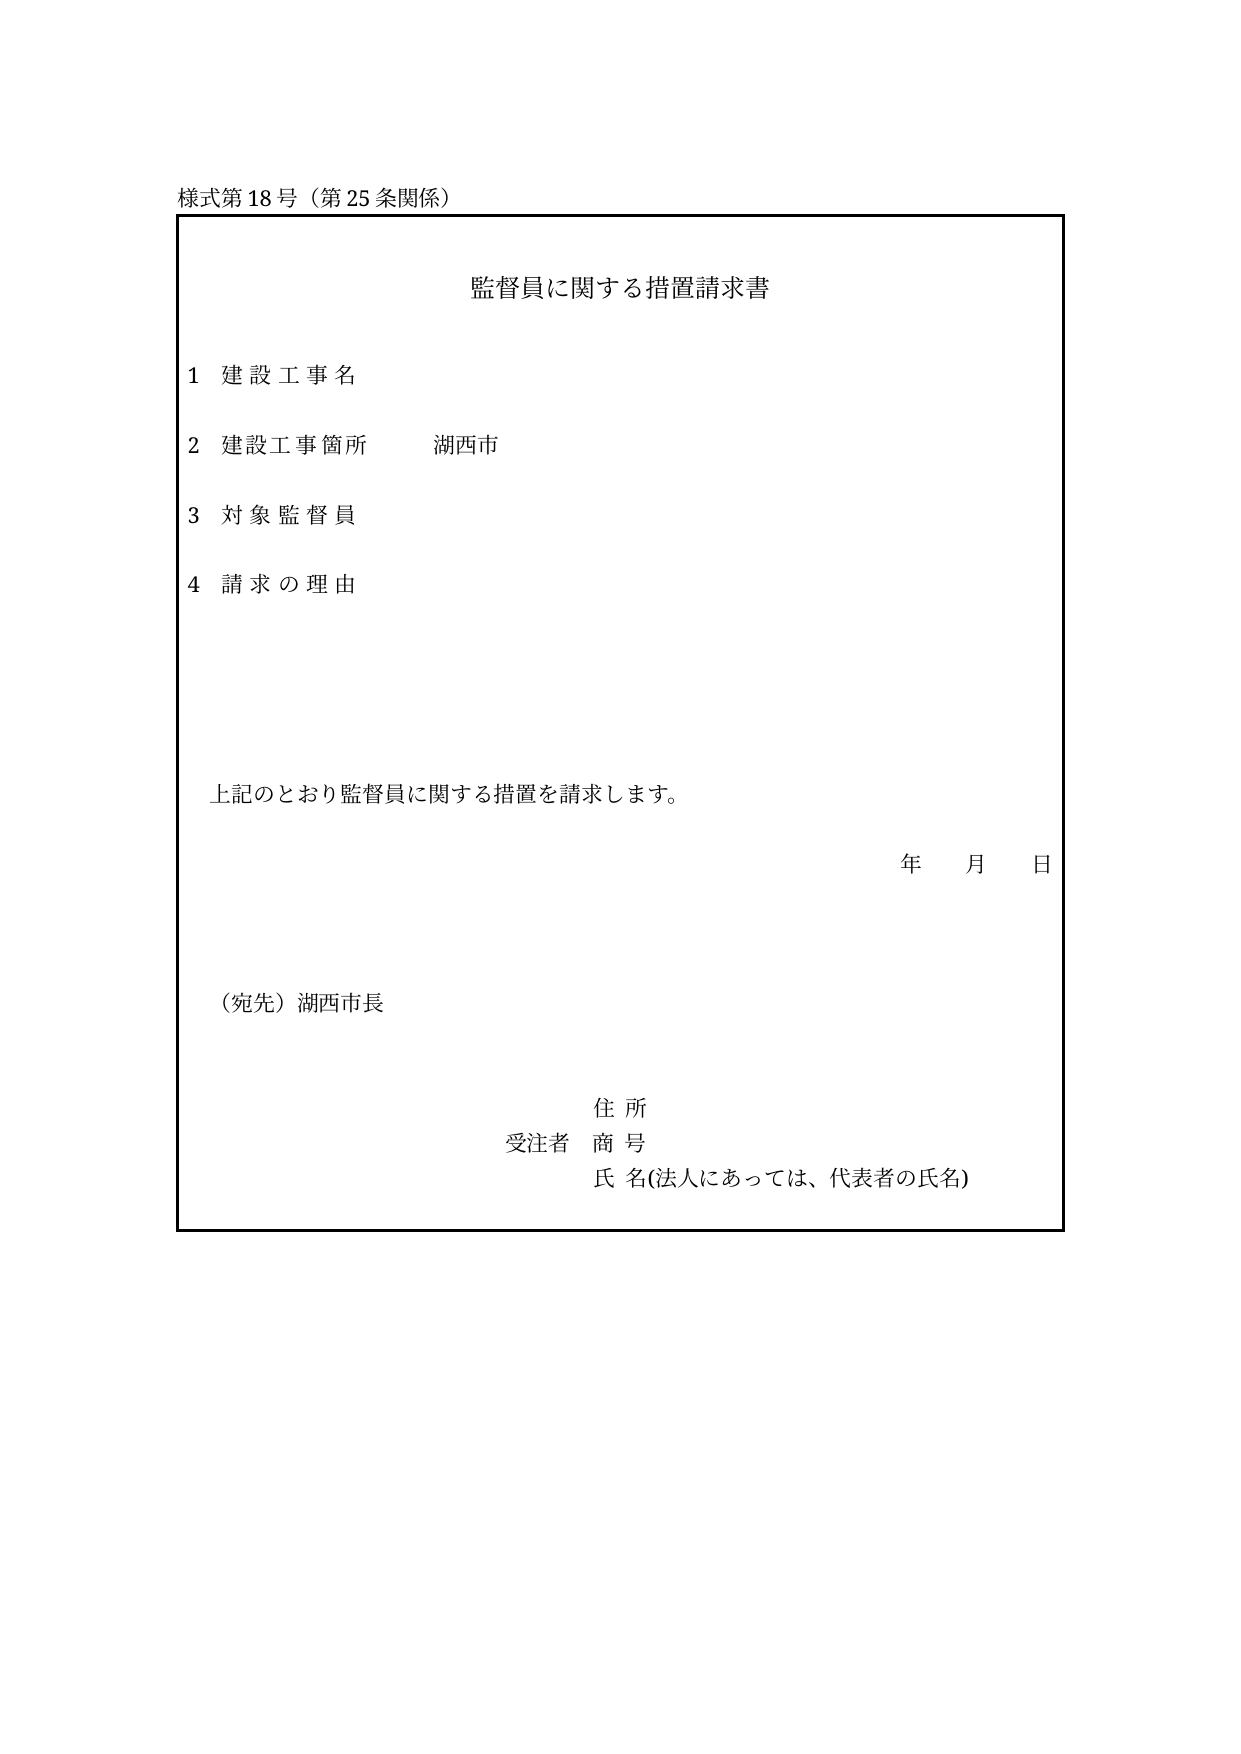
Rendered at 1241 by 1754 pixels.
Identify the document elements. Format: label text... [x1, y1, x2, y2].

table_header 監督員に関する措置請求書 1 建設工事名 2 建設工事箇所 湖西市 3 対象監督員 4 請求の理由 上記のとおり監督員に関する措置を請求します。 年 月 日 （宛先）湖西市長 住所 受注者 商号 氏名(法人にあっては、代表者の氏名) [179, 217, 1062, 1229]
text 様式第18号（第25条関係） [177, 179, 1063, 214]
